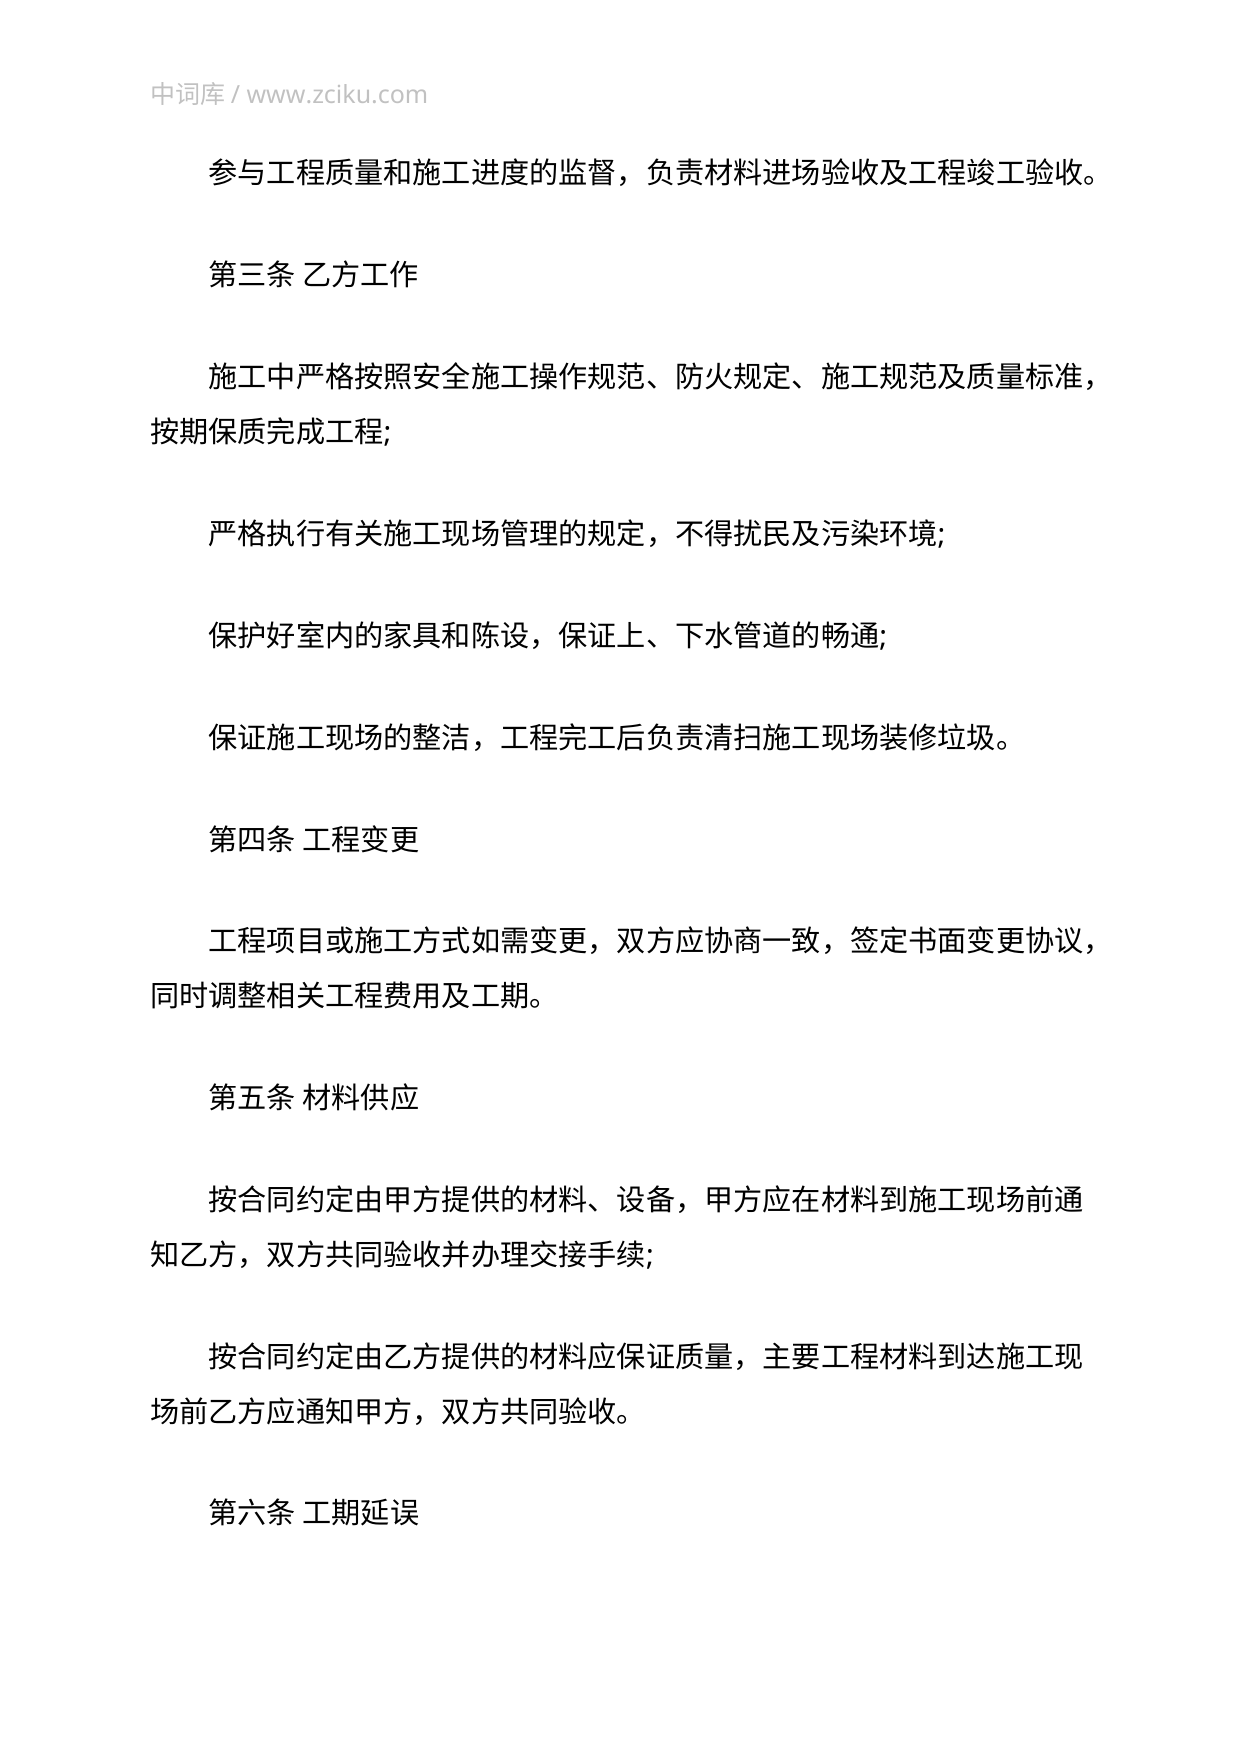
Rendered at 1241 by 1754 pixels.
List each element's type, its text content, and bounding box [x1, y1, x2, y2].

text 第三条 乙方工作 [150, 252, 1090, 294]
text 第四条 工程变更 [150, 816, 1090, 858]
text 保证施工现场的整洁，工程完工后负责清扫施工现场装修垃圾。 [150, 714, 1090, 757]
text 按合同约定由甲方提供的材料、设备，甲方应在材料到施工现场前通知乙方，双方共同验收并办理交接手续; [150, 1176, 1090, 1274]
text 施工中严格按照安全施工操作规范、防火规定、施工规范及质量标准，按期保质完成工程; [150, 353, 1090, 451]
text 按合同约定由乙方提供的材料应保证质量，主要工程材料到达施工现场前乙方应通知甲方，双方共同验收。 [150, 1333, 1090, 1430]
text 严格执行有关施工现场管理的规定，不得扰民及污染环境; [150, 510, 1090, 553]
text 工程项目或施工方式如需变更，双方应协商一致，签定书面变更协议，同时调整相关工程费用及工期。 [150, 918, 1090, 1015]
text 保护好室内的家具和陈设，保证上、下水管道的畅通; [150, 612, 1090, 655]
text 参与工程质量和施工进度的监督，负责材料进场验收及工程竣工验收。 [150, 150, 1090, 192]
text 第六条 工期延误 [150, 1490, 1090, 1532]
text 第五条 材料供应 [150, 1074, 1090, 1117]
